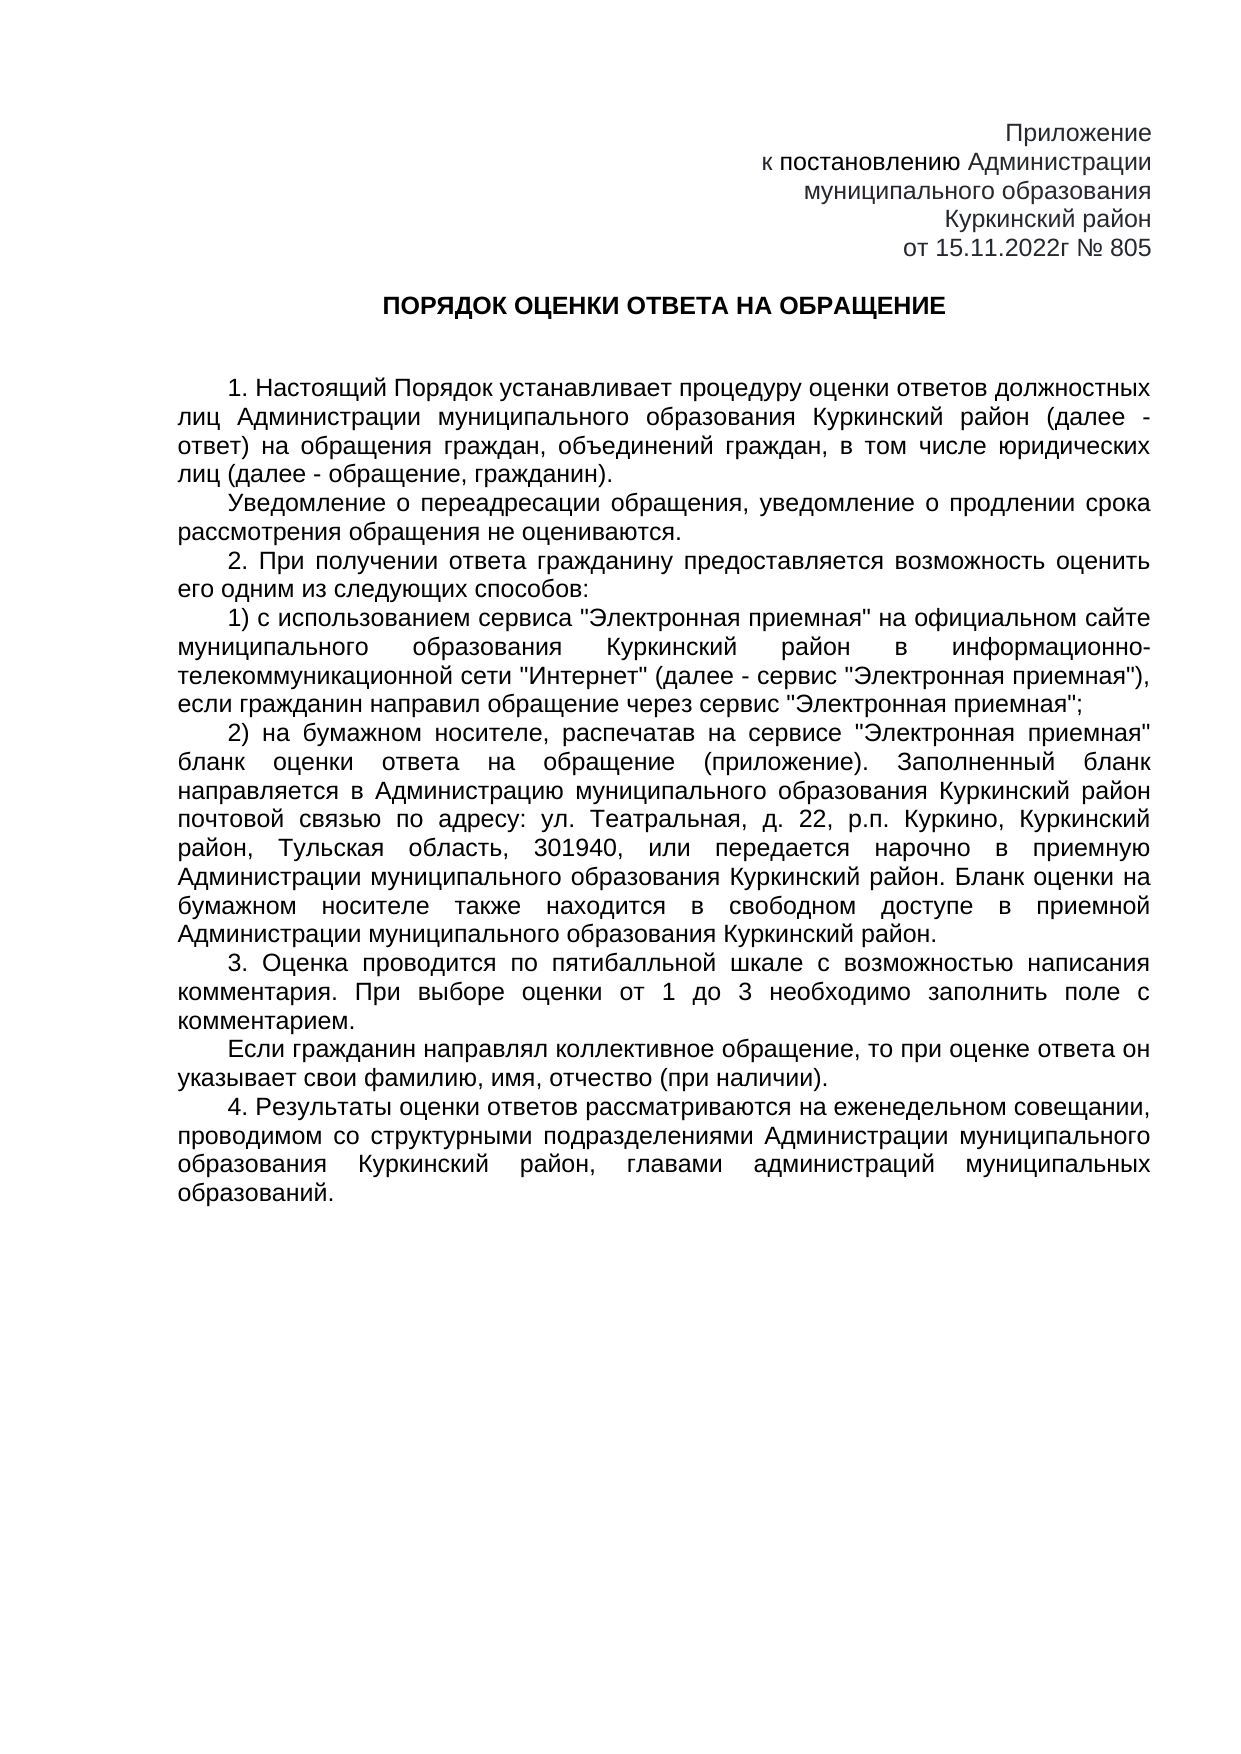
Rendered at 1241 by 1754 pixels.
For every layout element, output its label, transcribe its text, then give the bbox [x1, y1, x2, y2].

text 1) с использованием сервиса "Электронная приемная" на официальном сайте муниципального образования Куркинский район в информационно-телекоммуникационной сети "Интернет" (далее - сервис "Электронная приемная"), если гражданин направил обращение через сервис "Электронная приемная"; [177, 603, 1152, 718]
text ПОРЯДОК ОЦЕНКИ ОТВЕТА НА ОБРАЩЕНИЕ [177, 291, 1152, 319]
text муниципального образования [177, 176, 1152, 204]
text Куркинский район [177, 204, 1152, 233]
text от 15.11.2022г № 805 [177, 233, 1152, 262]
text Приложение [177, 118, 1152, 147]
text 1. Настоящий Порядок устанавливает процедуру оценки ответов должностных лиц Администрации муниципального образования Куркинский район (далее - ответ) на обращения граждан, объединений граждан, в том числе юридических лиц (далее - обращение, гражданин). [177, 373, 1152, 488]
text 2. При получении ответа гражданину предоставляется возможность оценить его одним из следующих способов: [177, 546, 1152, 603]
text Если гражданин направлял коллективное обращение, то при оценке ответа он указывает свои фамилию, имя, отчество (при наличии). [177, 1034, 1152, 1092]
text к постановлению Администрации [177, 147, 1152, 176]
text 3. Оценка проводится по пятибалльной шкале с возможностью написания комментария. При выборе оценки от 1 до 3 необходимо заполнить поле с комментарием. [177, 948, 1152, 1034]
text 2) на бумажном носителе, распечатав на сервисе "Электронная приемная" бланк оценки ответа на обращение (приложение). Заполненный бланк направляется в Администрацию муниципального образования Куркинский район почтовой связью по адресу: ул. Театральная, д. 22, р.п. Куркино, Куркинский район, Тульская область, 301940, или передается нарочно в приемную Администрации муниципального образования Куркинский район. Бланк оценки на бумажном носителе также находится в свободном доступе в приемной Администрации муниципального образования Куркинский район. [177, 718, 1152, 948]
text 4. Результаты оценки ответов рассматриваются на еженедельном совещании, проводимом со структурными подразделениями Администрации муниципального образования Куркинский район, главами администраций муниципальных образований. [177, 1092, 1152, 1207]
text Уведомление о переадресации обращения, уведомление о продлении срока рассмотрения обращения не оцениваются. [177, 488, 1152, 546]
